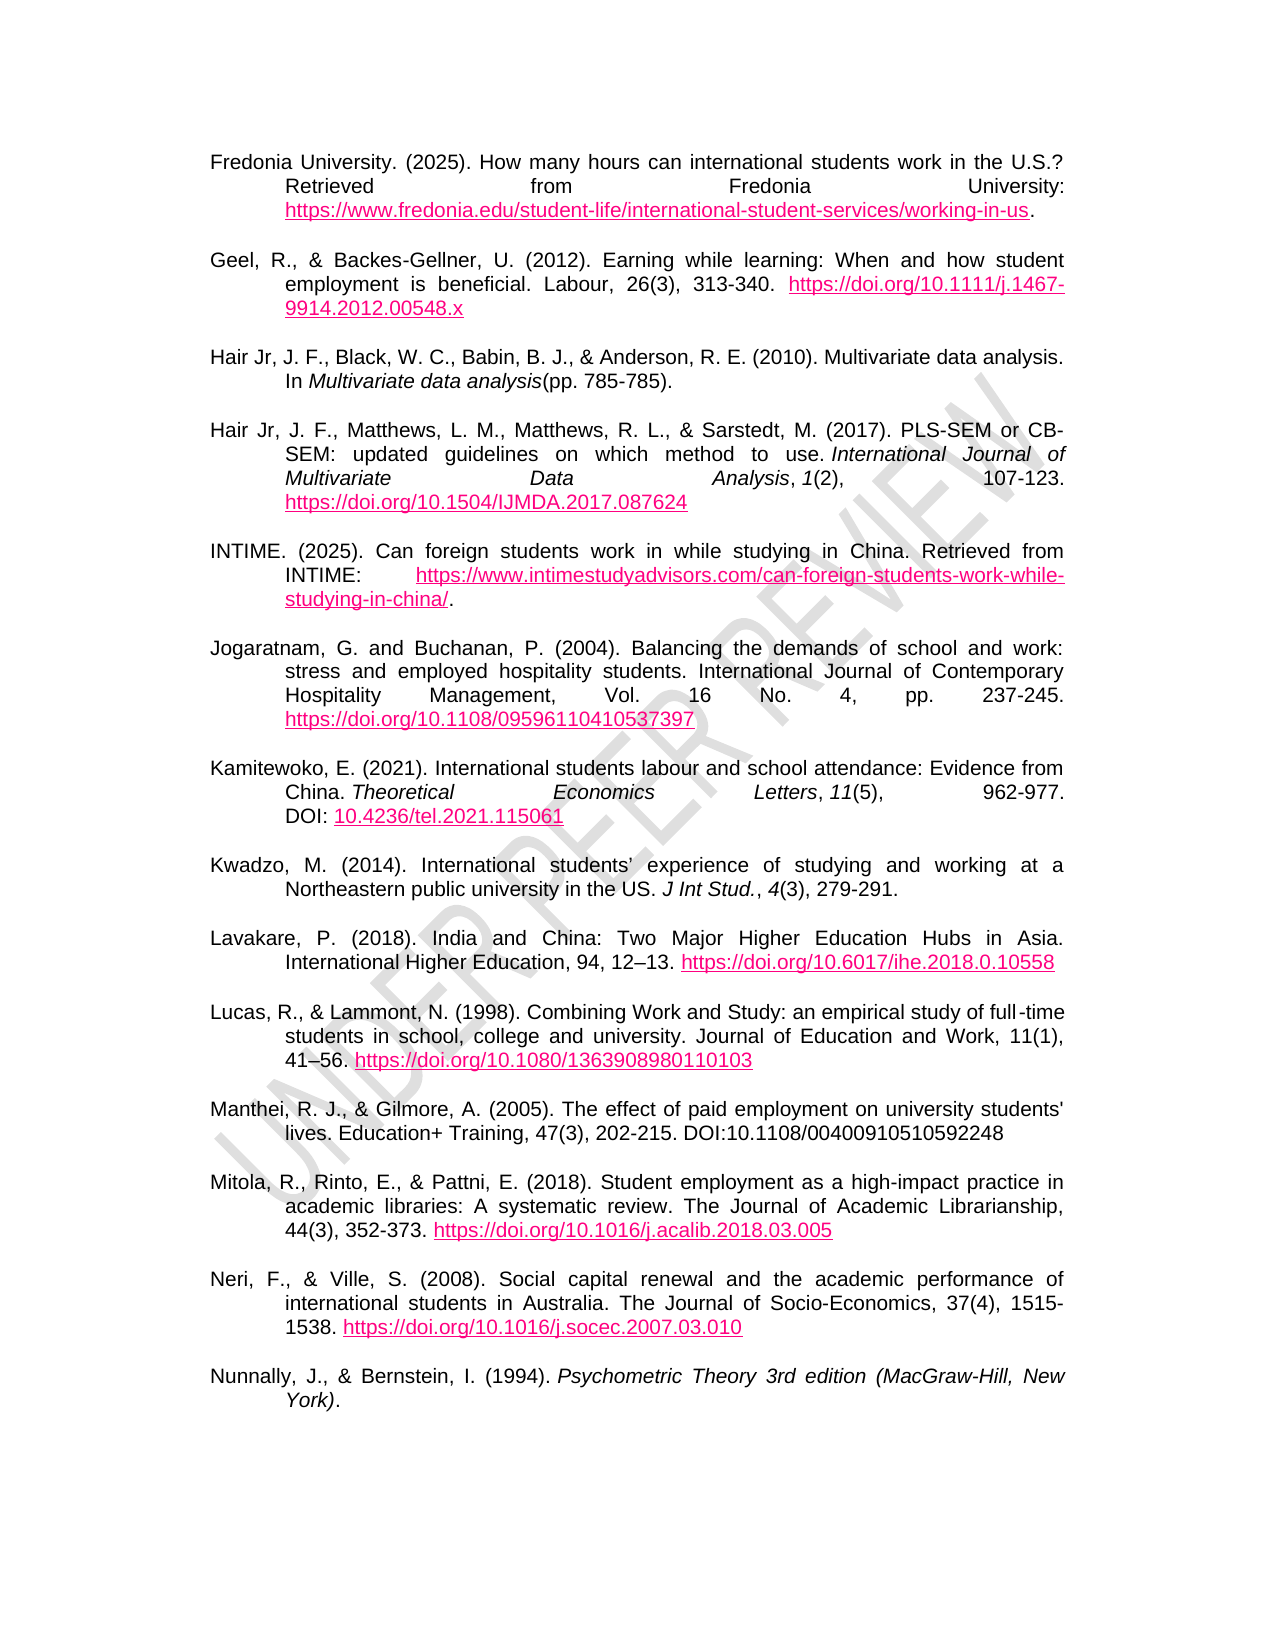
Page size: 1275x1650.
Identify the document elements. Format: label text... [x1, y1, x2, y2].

text Kwadzo, M. (2014). International students’ experience of studying and working at a Northeastern public university in the US. J Int Stud., 4(3), 279-291. [210, 853, 1065, 901]
text Nunnally, J., & Bernstein, I. (1994). Psychometric Theory 3rd edition (MacGraw-Hill, New York). [210, 1363, 1065, 1411]
text Jogaratnam, G. and Buchanan, P. (2004). Balancing the demands of school and work: stress and employed hospitality students. International Journal of Contemporary Hospitality Management, Vol. 16 No. 4, pp. 237-245. https://doi.org/10.1108/09596110410537397 [210, 635, 1065, 731]
text Fredonia University. (2025). How many hours can international students work in the U.S.? Retrieved from Fredonia University: https://www.fredonia.edu/student-life/international-student-services/working-in-us. [210, 150, 1065, 222]
text Neri, F., & Ville, S. (2008). Social capital renewal and the academic performance of international students in Australia. The Journal of Socio-Economics, 37(4), 1515-1538. https://doi.org/10.1016/j.socec.2007.03.010 [210, 1267, 1065, 1338]
text Manthei, R. J., & Gilmore, A. (2005). The effect of paid employment on university students' lives. Education+ Training, 47(3), 202-215. DOI:10.1108/00400910510592248 [210, 1097, 1065, 1145]
text Geel, R., & Backes‐Gellner, U. (2012). Earning while learning: When and how student employment is beneficial. Labour, 26(3), 313-340. https://doi.org/10.1111/j.1467-9914.2012.00548.x [210, 247, 1065, 320]
text Lavakare, P. (2018). India and China: Two Major Higher Education Hubs in Asia. International Higher Education, 94, 12–13. https://doi.org/10.6017/ihe.2018.0.10558 [210, 926, 1065, 974]
text Hair Jr, J. F., Black, W. C., Babin, B. J., & Anderson, R. E. (2010). Multivariate data analysis. In Multivariate data analysis(pp. 785-785). [210, 345, 1065, 393]
text INTIME. (2025). Can foreign students work in while studying in China. Retrieved from INTIME: https://www.intimestudyadvisors.com/can-foreign-students-work-while-studying-in-china/. [210, 538, 1065, 610]
text Mitola, R., Rinto, E., & Pattni, E. (2018). Student employment as a high-impact practice in academic libraries: A systematic review. The Journal of Academic Librarianship, 44(3), 352-373. https://doi.org/10.1016/j.acalib.2018.03.005 [210, 1170, 1065, 1242]
text Lucas, R., & Lammont, N. (1998). Combining Work and Study: an empirical study of full‐time students in school, college and university. Journal of Education and Work, 11(1), 41–56. https://doi.org/10.1080/1363908980110103 [210, 999, 1065, 1072]
text Hair Jr, J. F., Matthews, L. M., Matthews, R. L., & Sarstedt, M. (2017). PLS-SEM or CB-SEM: updated guidelines on which method to use. International Journal of Multivariate Data Analysis, 1(2), 107-123. https://doi.org/10.1504/IJMDA.2017.087624 [210, 418, 1065, 513]
text Kamitewoko, E. (2021). International students labour and school attendance: Evidence from China. Theoretical Economics Letters, 11(5), 962-977. DOI: 10.4236/tel.2021.115061 [210, 756, 1065, 828]
